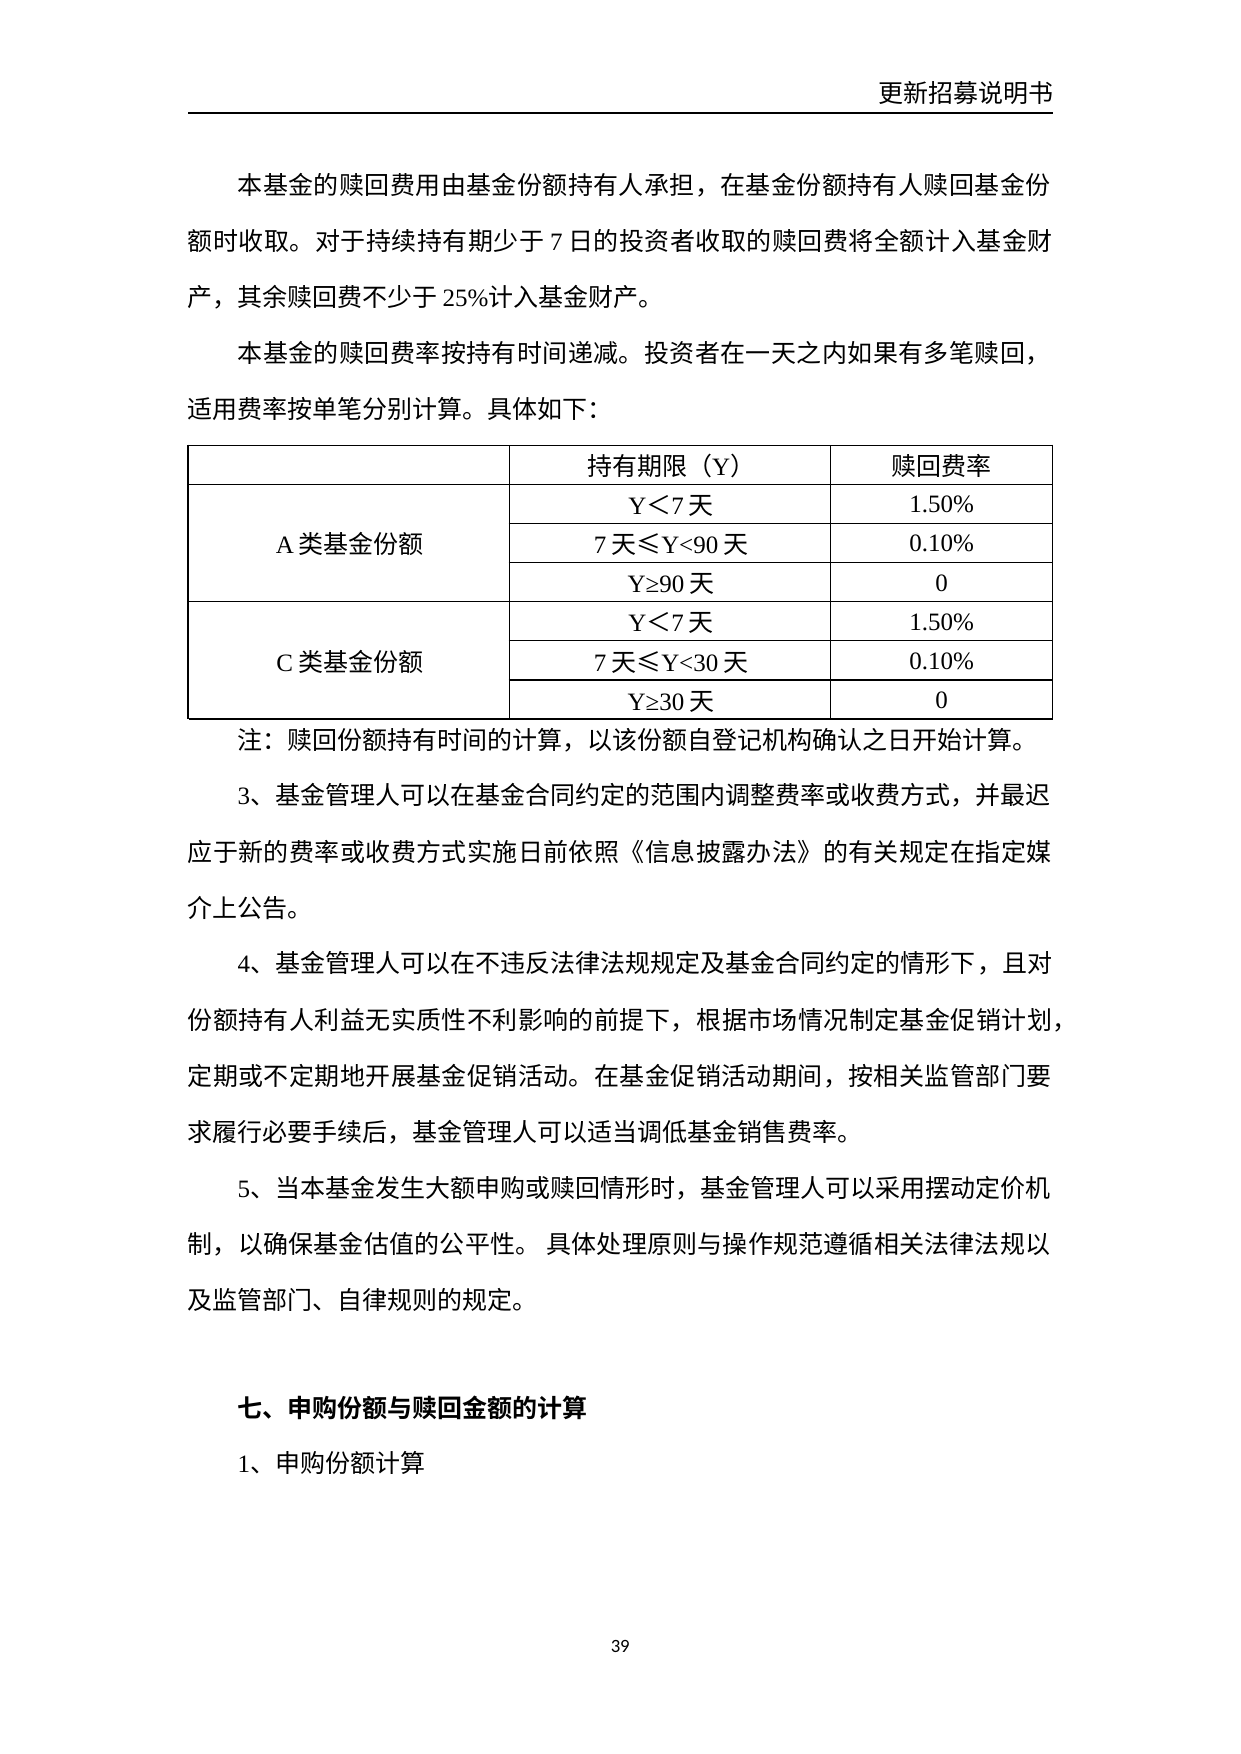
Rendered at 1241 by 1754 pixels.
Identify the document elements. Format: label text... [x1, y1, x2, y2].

table_cell Y＜7天 [510, 485, 830, 523]
table_cell 7天≤Y<90天 [510, 524, 830, 562]
text 七、申购份额与赎回金额的计算 [187, 1388, 1053, 1425]
table_cell 0.10% [831, 641, 1052, 679]
table_cell Y＜7天 [510, 602, 830, 640]
table_header 赎回费率 [831, 446, 1052, 483]
table_cell A类基金份额 [189, 485, 509, 601]
table_cell 0 [831, 563, 1052, 601]
table_cell Y≥90天 [510, 563, 830, 601]
table_cell 0 [831, 681, 1052, 718]
text 本基金的赎回费用由基金份额持有人承担，在基金份额持有人赎回基金份额时收取。对于持续持有期少于7日的投资者收取的赎回费将全额计入基金财产，其余赎回费不少于25%计入基金财产。 [187, 164, 1053, 314]
text 3、基金管理人可以在基金合同约定的范围内调整费率或收费方式，并最迟应于新的费率或收费方式实施日前依照《信息披露办法》的有关规定在指定媒介上公告。 [187, 775, 1053, 925]
table_header [189, 446, 509, 483]
table_cell 0.10% [831, 524, 1052, 562]
table_cell Y≥30天 [510, 681, 830, 718]
table_header 持有期限（Y） [510, 446, 830, 483]
text 本基金的赎回费率按持有时间递减。投资者在一天之内如果有多笔赎回，适用费率按单笔分别计算。具体如下： [187, 333, 1053, 426]
text 注：赎回份额持有时间的计算，以该份额自登记机构确认之日开始计算。 [187, 719, 1053, 757]
text 5、当本基金发生大额申购或赎回情形时，基金管理人可以采用摆动定价机制，以确保基金估值的公平性。 具体处理原则与操作规范遵循相关法律法规以及监管部门、自律规则的规定。 [187, 1168, 1053, 1318]
text 1、申购份额计算 [187, 1443, 1053, 1481]
table_cell C类基金份额 [189, 602, 509, 718]
table_cell 7天≤Y<30天 [510, 641, 830, 679]
table_cell 1.50% [831, 602, 1052, 640]
table_cell 1.50% [831, 485, 1052, 523]
text 4、基金管理人可以在不违反法律法规规定及基金合同约定的情形下，且对份额持有人利益无实质性不利影响的前提下，根据市场情况制定基金促销计划，定期或不定期地开展基金促销活动。在基金促销活动期间，按相关监管部门要求履行必要手续后，基金管理人可以适当调低基金销售费率。 [187, 943, 1053, 1149]
